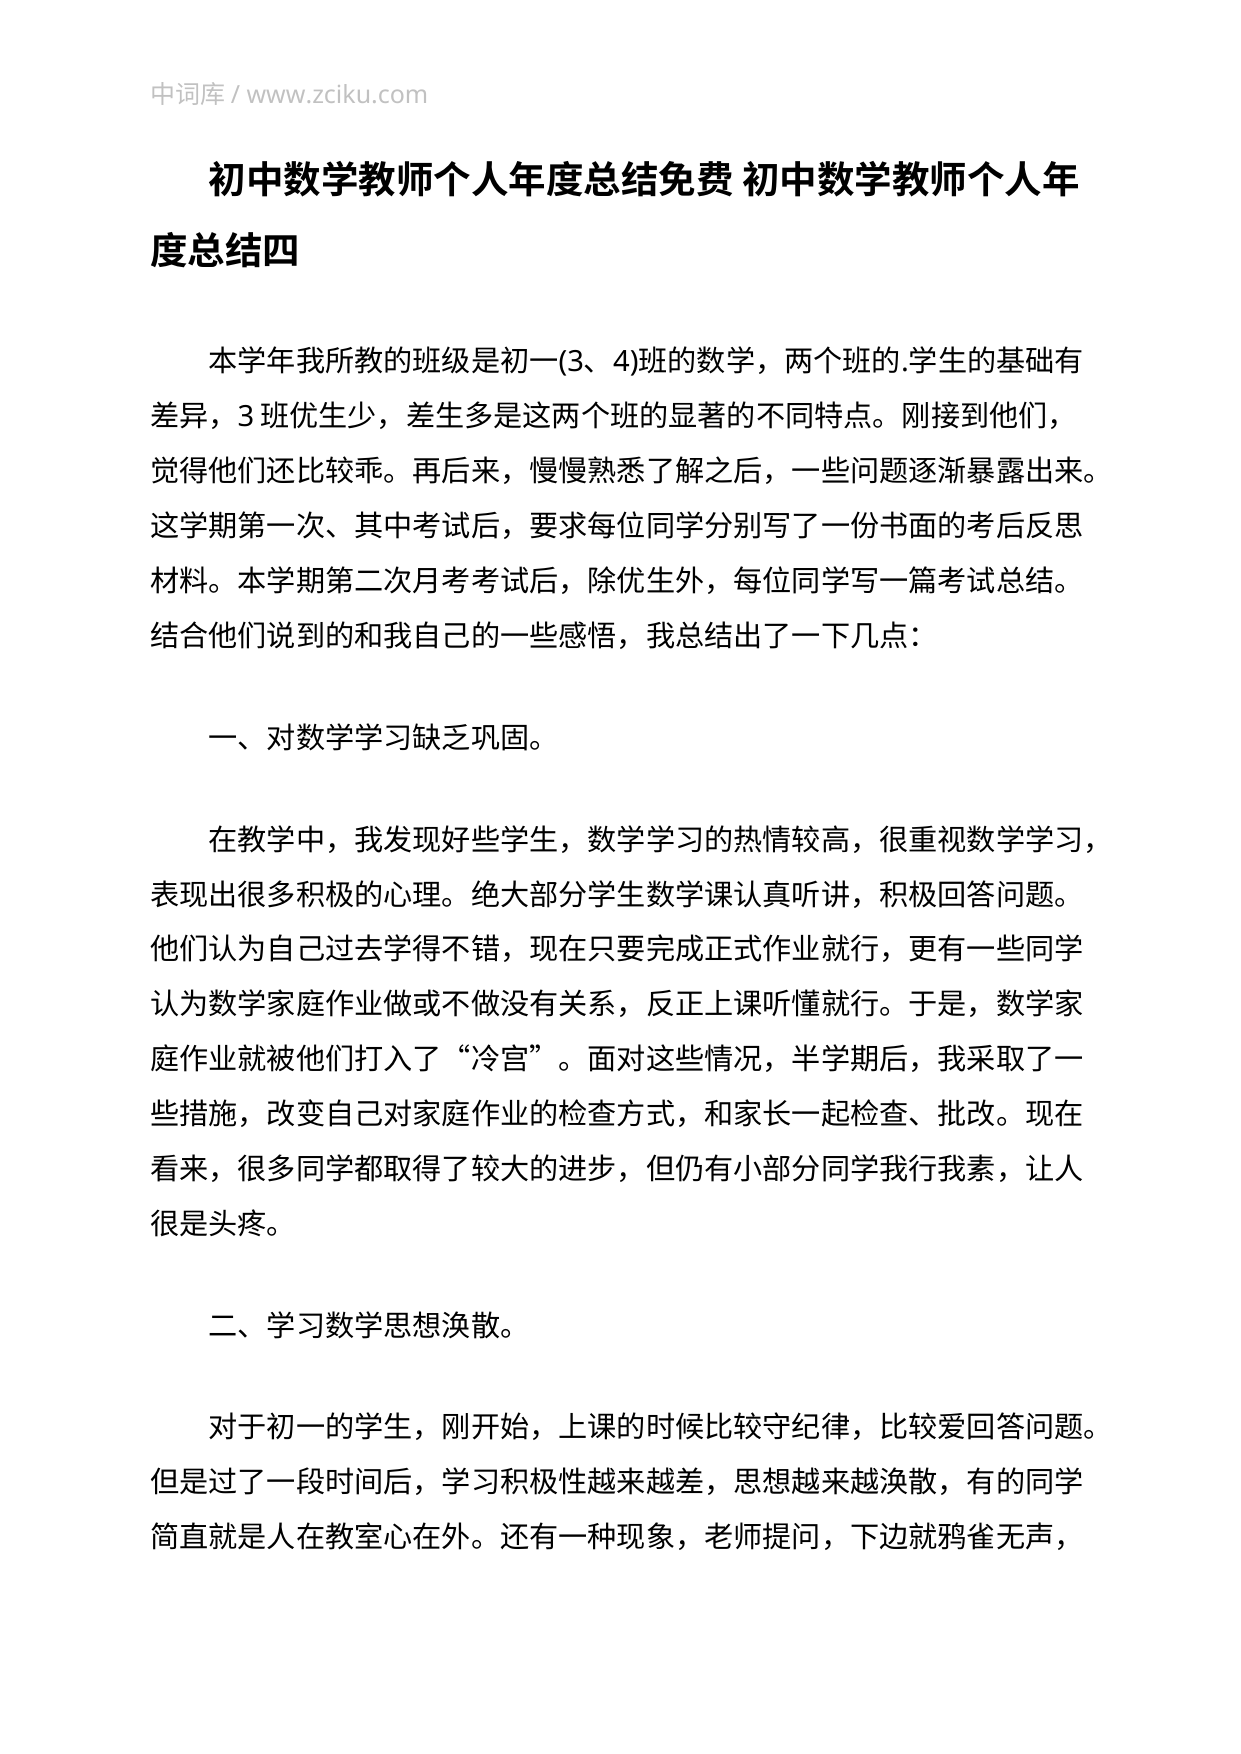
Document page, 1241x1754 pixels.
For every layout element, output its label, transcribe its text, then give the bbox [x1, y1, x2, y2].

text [150, 1404, 1090, 1556]
text 初中数学教师个人年度总结免费 初中数学教师个人年度总结四 [150, 150, 1090, 275]
text 一、对数学学习缺乏巩固。 [150, 714, 1090, 757]
text 二、学习数学思想涣散。 [150, 1302, 1090, 1344]
text 在教学中，我发现好些学生，数学学习的热情较高，很重视数学学习，表现出很多积极的心理。绝大部分学生数学课认真听讲，积极回答问题。他们认为自己过去学得不错，现在只要完成正式作业就行，更有一些同学认为数学家庭作业做或不做没有关系，反正上课听懂就行。于是，数学家庭作业就被他们打入了“冷宫”。面对这些情况，半学期后，我采取了一些措施，改变自己对家庭作业的检查方式，和家长一起检查、批改。现在看来，很多同学都取得了较大的进步，但仍有小部分同学我行我素，让人很是头疼。 [150, 816, 1090, 1243]
text 本学年我所教的班级是初一(3、4)班的数学，两个班的.学生的基础有差异，3班优生少，差生多是这两个班的显著的不同特点。刚接到他们，觉得他们还比较乖。再后来，慢慢熟悉了解之后，一些问题逐渐暴露出来。这学期第一次、其中考试后，要求每位同学分别写了一份书面的考后反思材料。本学期第二次月考考试后，除优生外，每位同学写一篇考试总结。结合他们说到的和我自己的一些感悟，我总结出了一下几点： [150, 338, 1090, 655]
